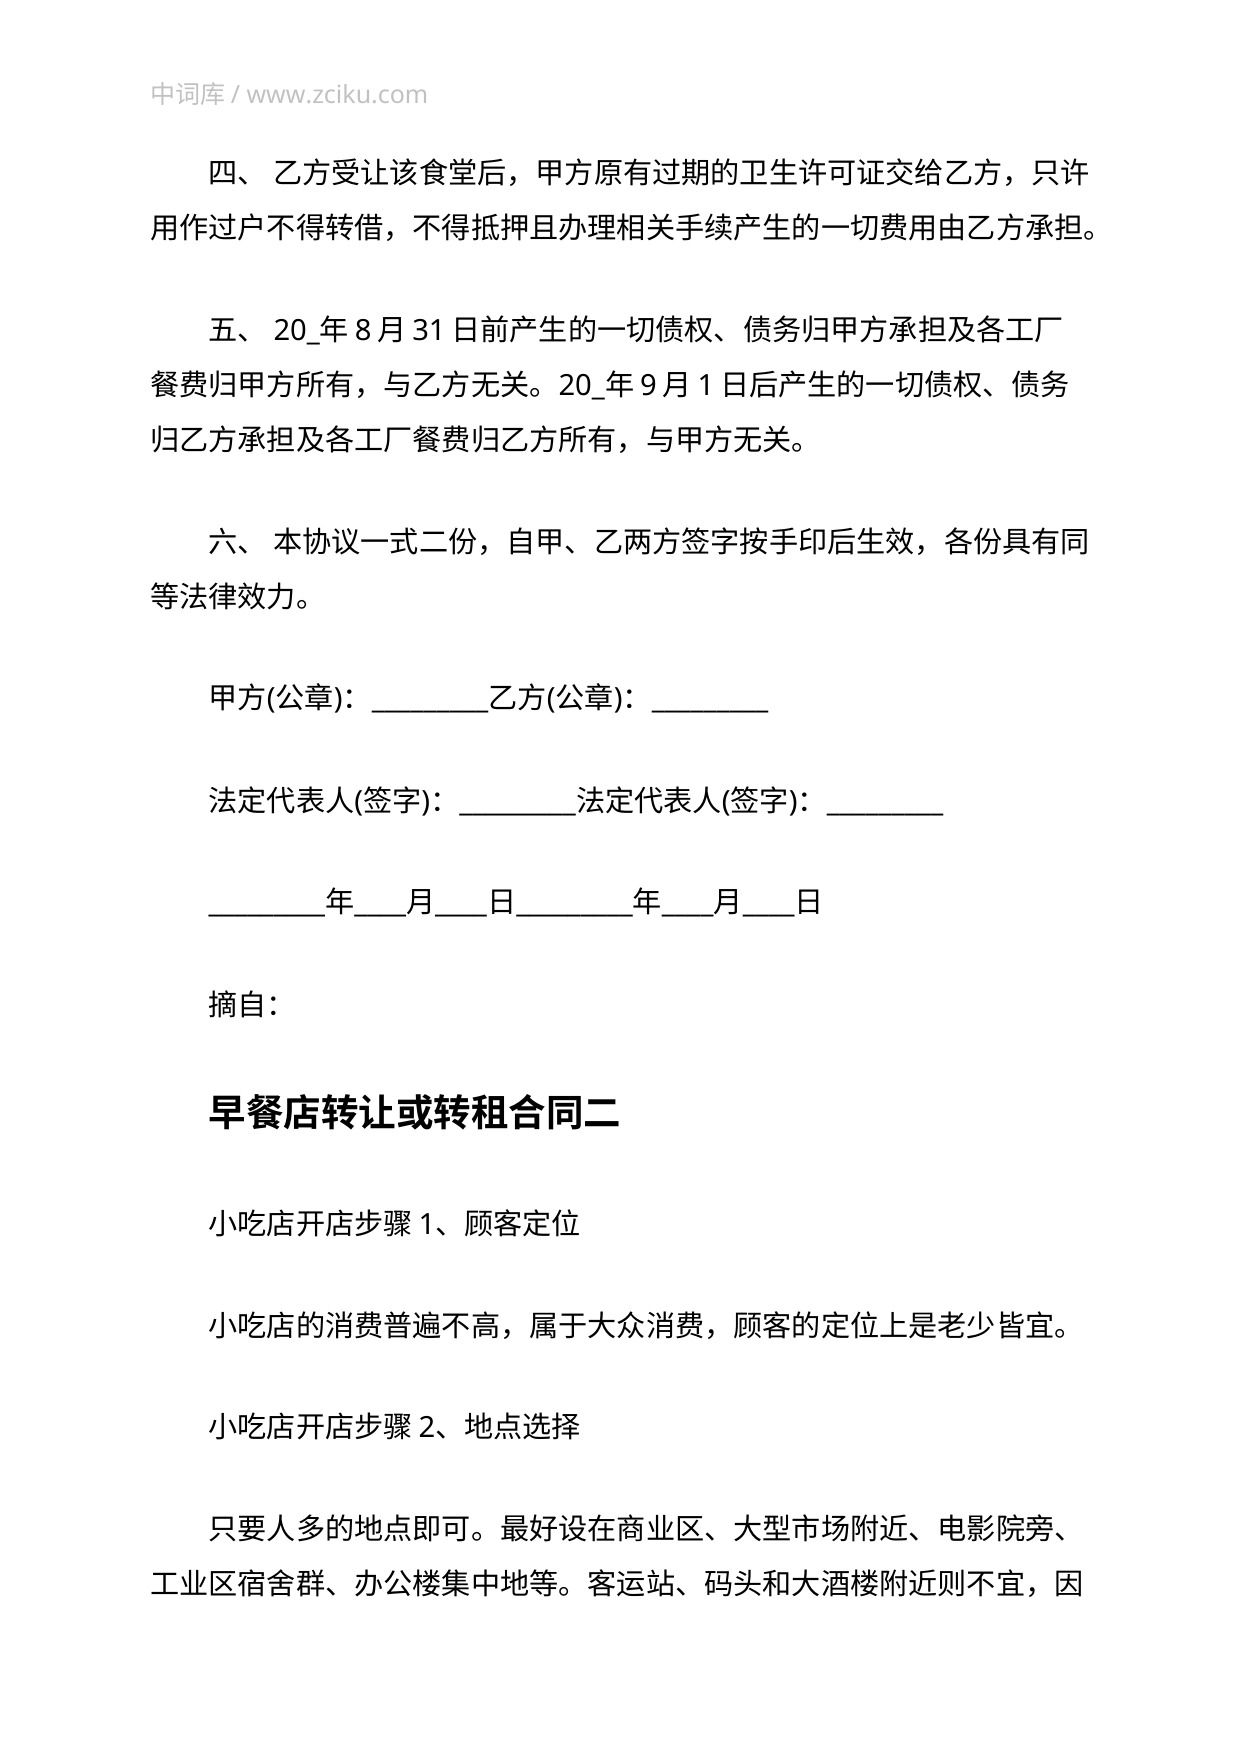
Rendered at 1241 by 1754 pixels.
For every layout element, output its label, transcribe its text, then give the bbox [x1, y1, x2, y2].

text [150, 1506, 1090, 1603]
text 甲方(公章)：_________乙方(公章)：_________ [150, 675, 1090, 717]
text _________年____月____日_________年____月____日 [150, 879, 1090, 921]
text 小吃店开店步骤2、地点选择 [150, 1404, 1090, 1446]
text 六、 本协议一式二份，自甲、乙两方签字按手印后生效，各份具有同等法律效力。 [150, 518, 1090, 616]
text 小吃店的消费普遍不高，属于大众消费，顾客的定位上是老少皆宜。 [150, 1302, 1090, 1344]
text 四、 乙方受让该食堂后，甲方原有过期的卫生许可证交给乙方，只许用作过户不得转借，不得抵押且办理相关手续产生的一切费用由乙方承担。 [150, 150, 1090, 247]
text 法定代表人(签字)：_________法定代表人(签字)：_________ [150, 777, 1090, 819]
text 早餐店转让或转租合同二 [150, 1083, 1090, 1137]
text 五、 20_年8月31日前产生的一切债权、债务归甲方承担及各工厂餐费归甲方所有，与乙方无关。20_年9月1日后产生的一切债权、债务归乙方承担及各工厂餐费归乙方所有，与甲方无关。 [150, 307, 1090, 459]
text 摘自： [150, 981, 1090, 1023]
text 小吃店开店步骤1、顾客定位 [150, 1200, 1090, 1243]
